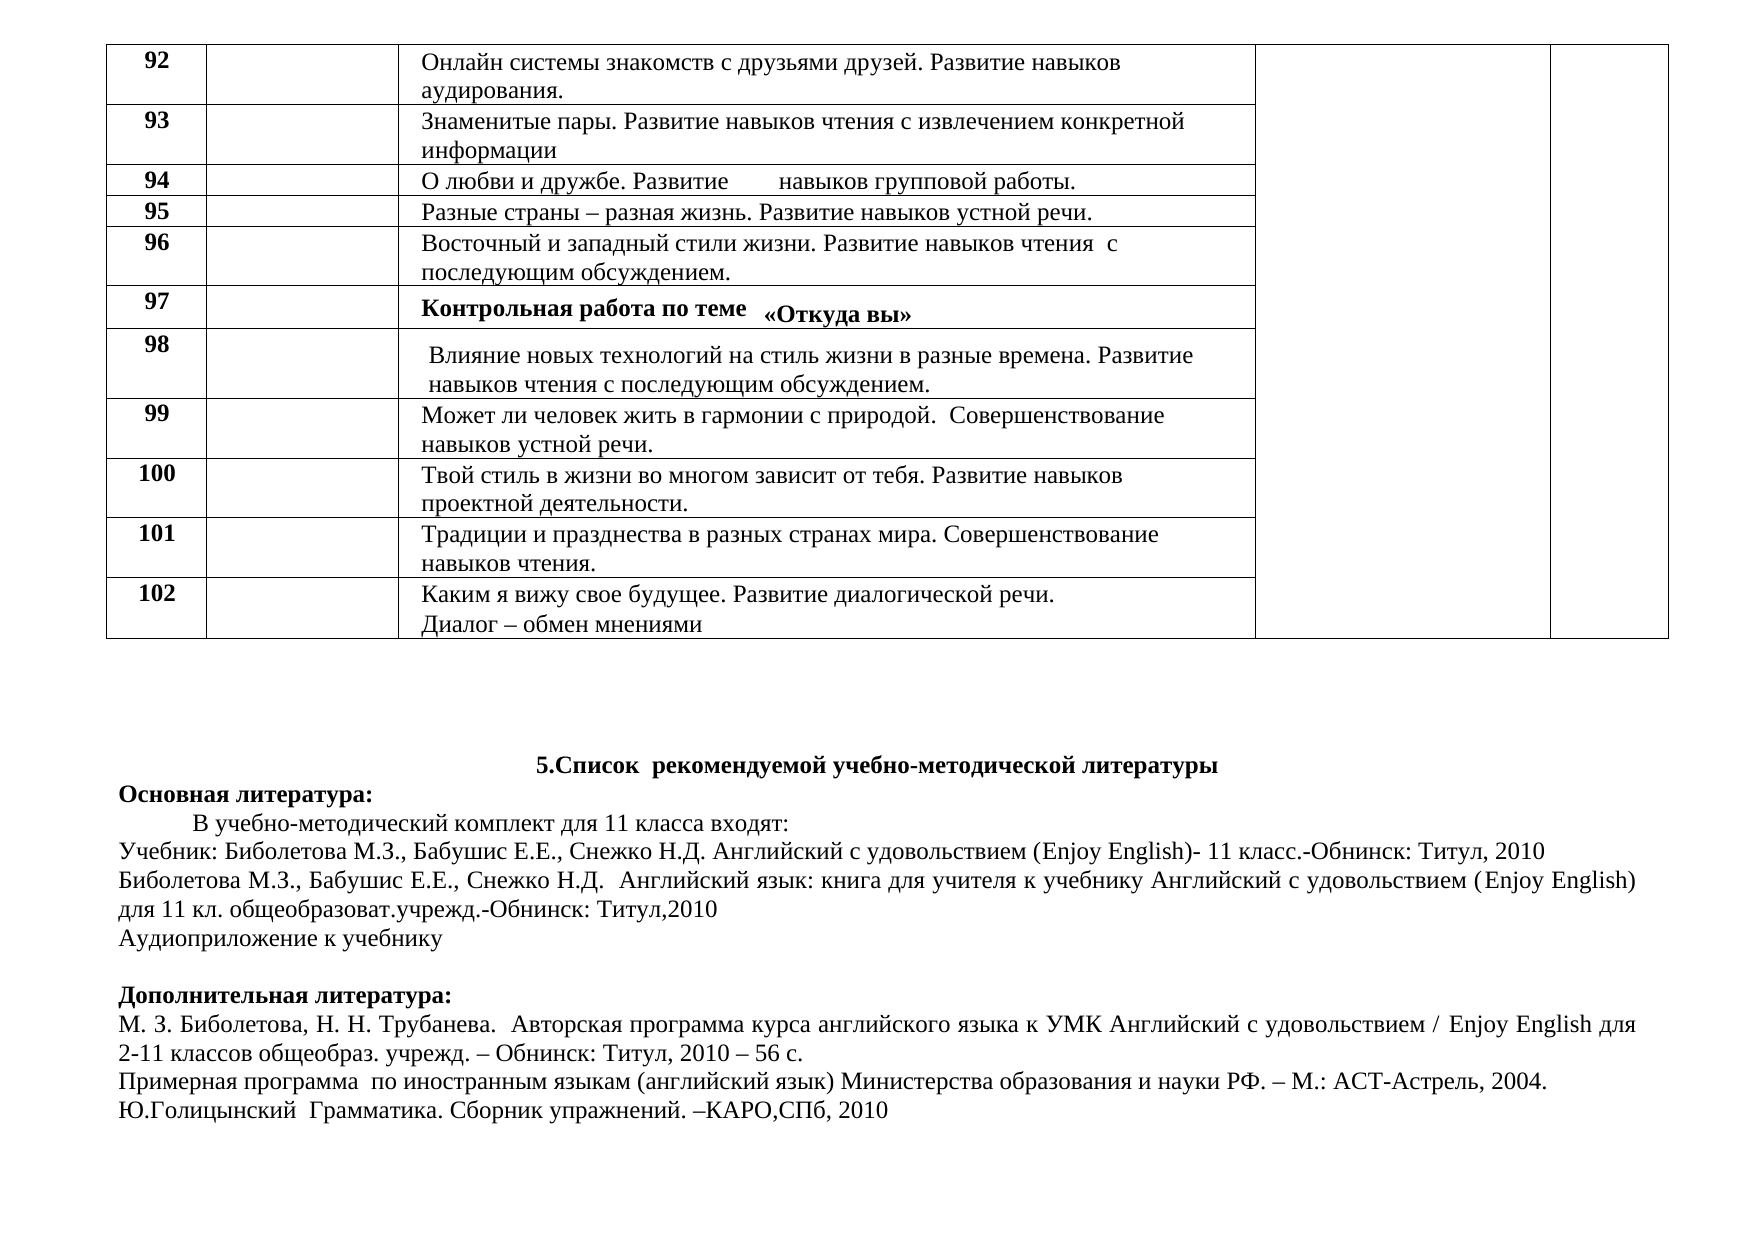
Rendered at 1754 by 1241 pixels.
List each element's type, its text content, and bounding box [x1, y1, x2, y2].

table_cell Каким я вижу свое будущее. Развитие диалогической речи. Диалог – обмен мнениями [399, 578, 1255, 638]
table_cell [207, 165, 398, 195]
table_cell [207, 518, 398, 577]
table_cell [207, 578, 398, 638]
table_cell Влияние новых технологий на стиль жизни в разные времена. Развитие навыков чтения с последующим обсуждением. [399, 329, 1255, 397]
table_cell 101 [107, 518, 206, 577]
text Дополнительная литература: [118, 980, 1636, 1009]
table_cell [207, 459, 398, 517]
table_cell Традиции и празднества в разных странах мира. Совершенствование навыков чтения. [399, 518, 1255, 577]
table_cell 92 [107, 45, 206, 104]
table_cell [207, 399, 398, 457]
table_cell Знаменитые пары. Развитие навыков чтения с извлечением конкретной информации [399, 105, 1255, 164]
table_cell 96 [107, 227, 206, 285]
table_cell Онлайн системы знакомств с друзьями друзей. Развитие навыков аудирования. [399, 45, 1255, 104]
table_cell Твой стиль в жизни во многом зависит от тебя. Развитие навыков проектной деятельности. [399, 459, 1255, 517]
text Аудиоприложение к учебнику [118, 923, 1636, 951]
table_cell [207, 45, 398, 104]
text Ю.Голицынский Грамматика. Сборник упражнений. –КАРО,СПб, 2010 [118, 1095, 1636, 1124]
table_cell Разные страны – разная жизнь. Развитие навыков устной речи. [399, 196, 1255, 226]
table_cell [207, 196, 398, 226]
text Биболетова М.З., Бабушис Е.Е., Снежко Н.Д. Английский язык: книга для учителя к учебнику Английский с удовольствием (Enjoy English) для 11 кл. общеобразоват.учрежд.-Обнинск: Титул,2010 [118, 865, 1636, 923]
table_cell [207, 105, 398, 164]
table_cell 99 [107, 399, 206, 457]
table_cell [207, 227, 398, 285]
table_cell [207, 286, 398, 328]
table_cell 98 [107, 329, 206, 397]
table_cell Может ли человек жить в гармонии с природой. Совершенствование навыков устной речи. [399, 399, 1255, 457]
table_cell О любви и дружбе. Развитие навыков групповой работы. [399, 165, 1255, 195]
text 5.Список рекомендуемой учебно-методической литературы [118, 750, 1636, 779]
table_cell 93 [107, 105, 206, 164]
table_cell 95 [107, 196, 206, 226]
table_cell 100 [107, 459, 206, 517]
table_cell 97 [107, 286, 206, 328]
table_cell Восточный и западный стили жизни. Развитие навыков чтения с последующим обсуждением. [399, 227, 1255, 285]
text Учебник: Биболетова М.З., Бабушис Е.Е., Снежко Н.Д. Английский с удовольствием (Enjoy English)- 11 класс.-Обнинск: Титул, 2010 [118, 836, 1636, 865]
table_cell 94 [107, 165, 206, 195]
text М. З. Биболетова, Н. Н. Трубанева. Авторская программа курса английского языка к УМК Английский с удовольствием / Enjoy English для 2-11 классов общеобраз. учрежд. – Обнинск: Титул, 2010 – 56 с. [118, 1009, 1636, 1066]
table_cell Контрольная работа по теме «Откуда вы» [399, 286, 1255, 328]
text В учебно-методический комплект для 11 класса входят: [118, 808, 1636, 836]
text Примерная программа по иностранным языкам (английский язык) Министерства образования и науки РФ. – М.: АСТ-Астрель, 2004. [118, 1066, 1636, 1095]
table_cell [207, 329, 398, 397]
table_cell 102 [107, 578, 206, 638]
text Основная литература: [118, 779, 1636, 808]
